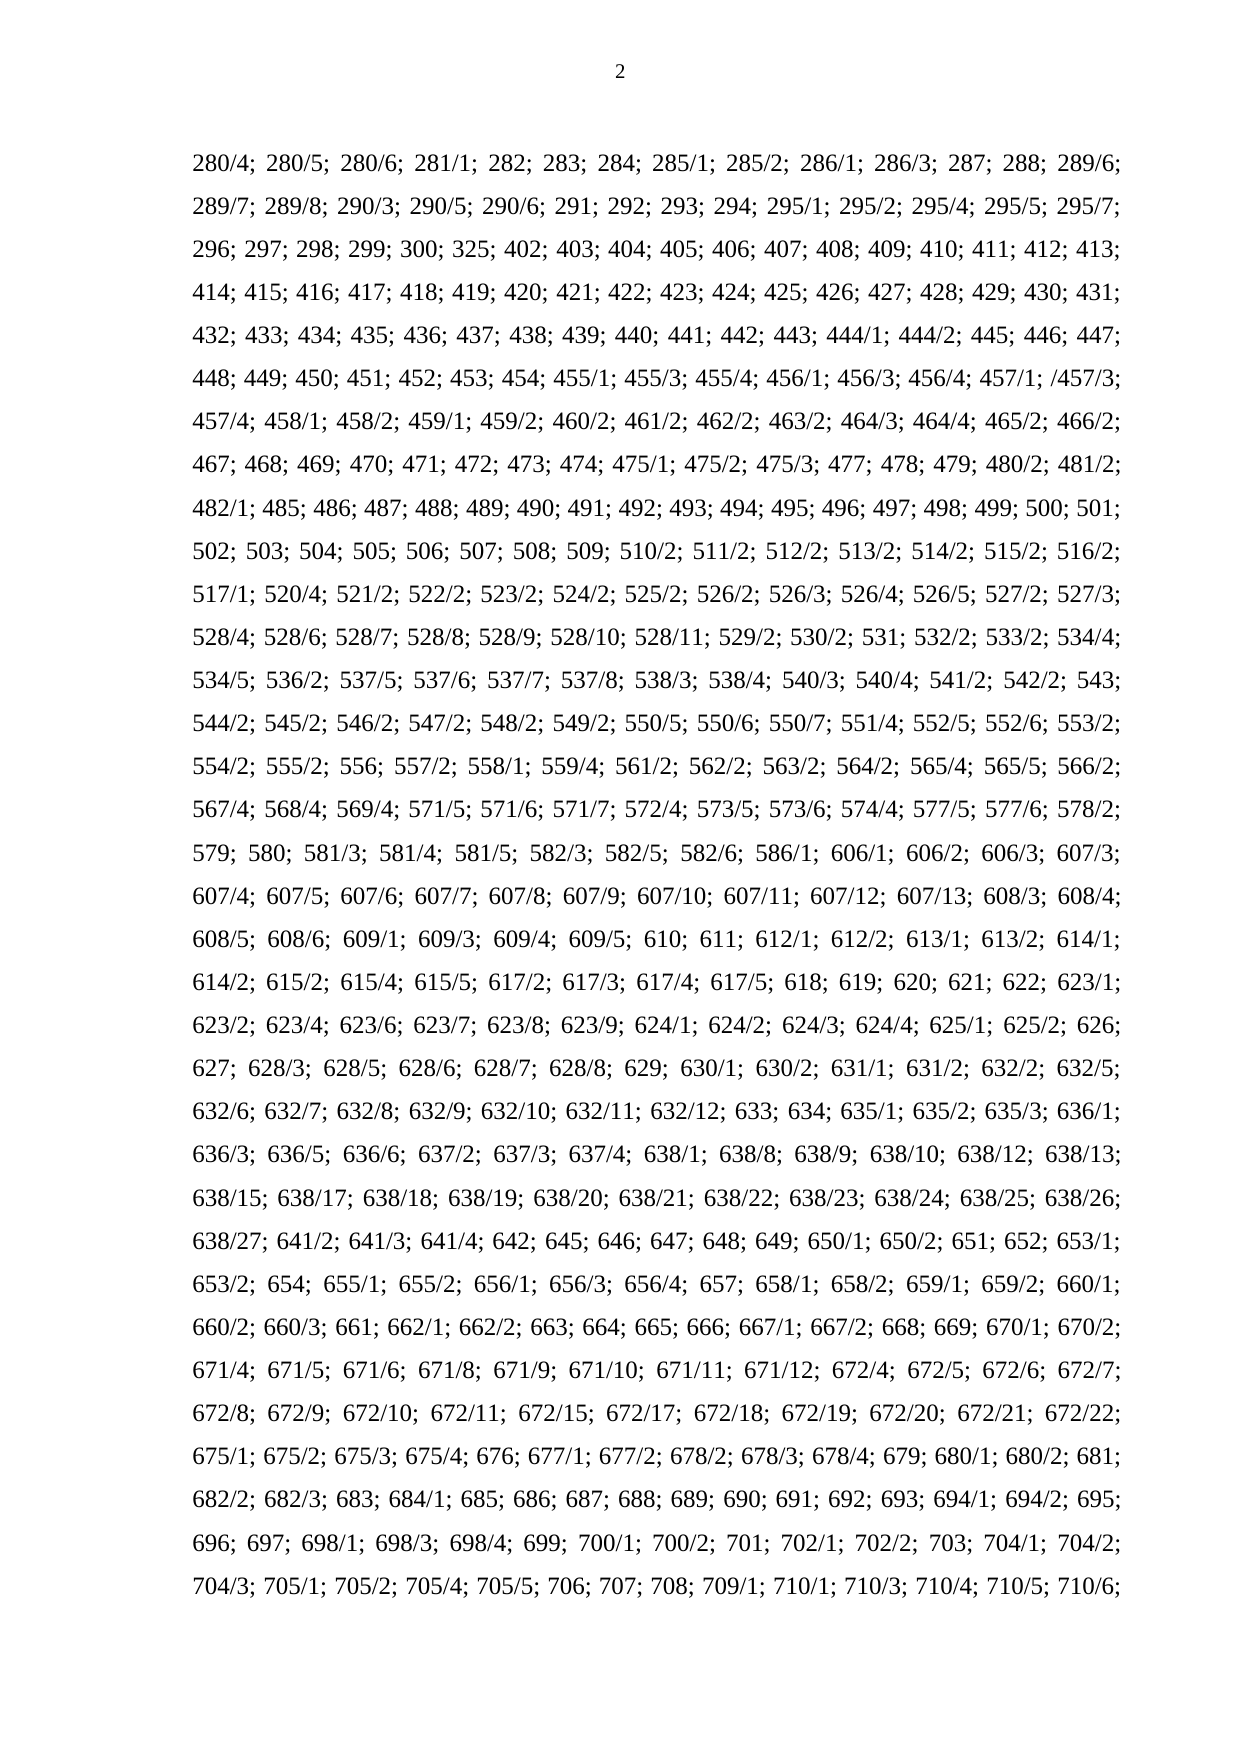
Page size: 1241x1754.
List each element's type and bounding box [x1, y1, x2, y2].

text [192, 148, 1122, 1599]
